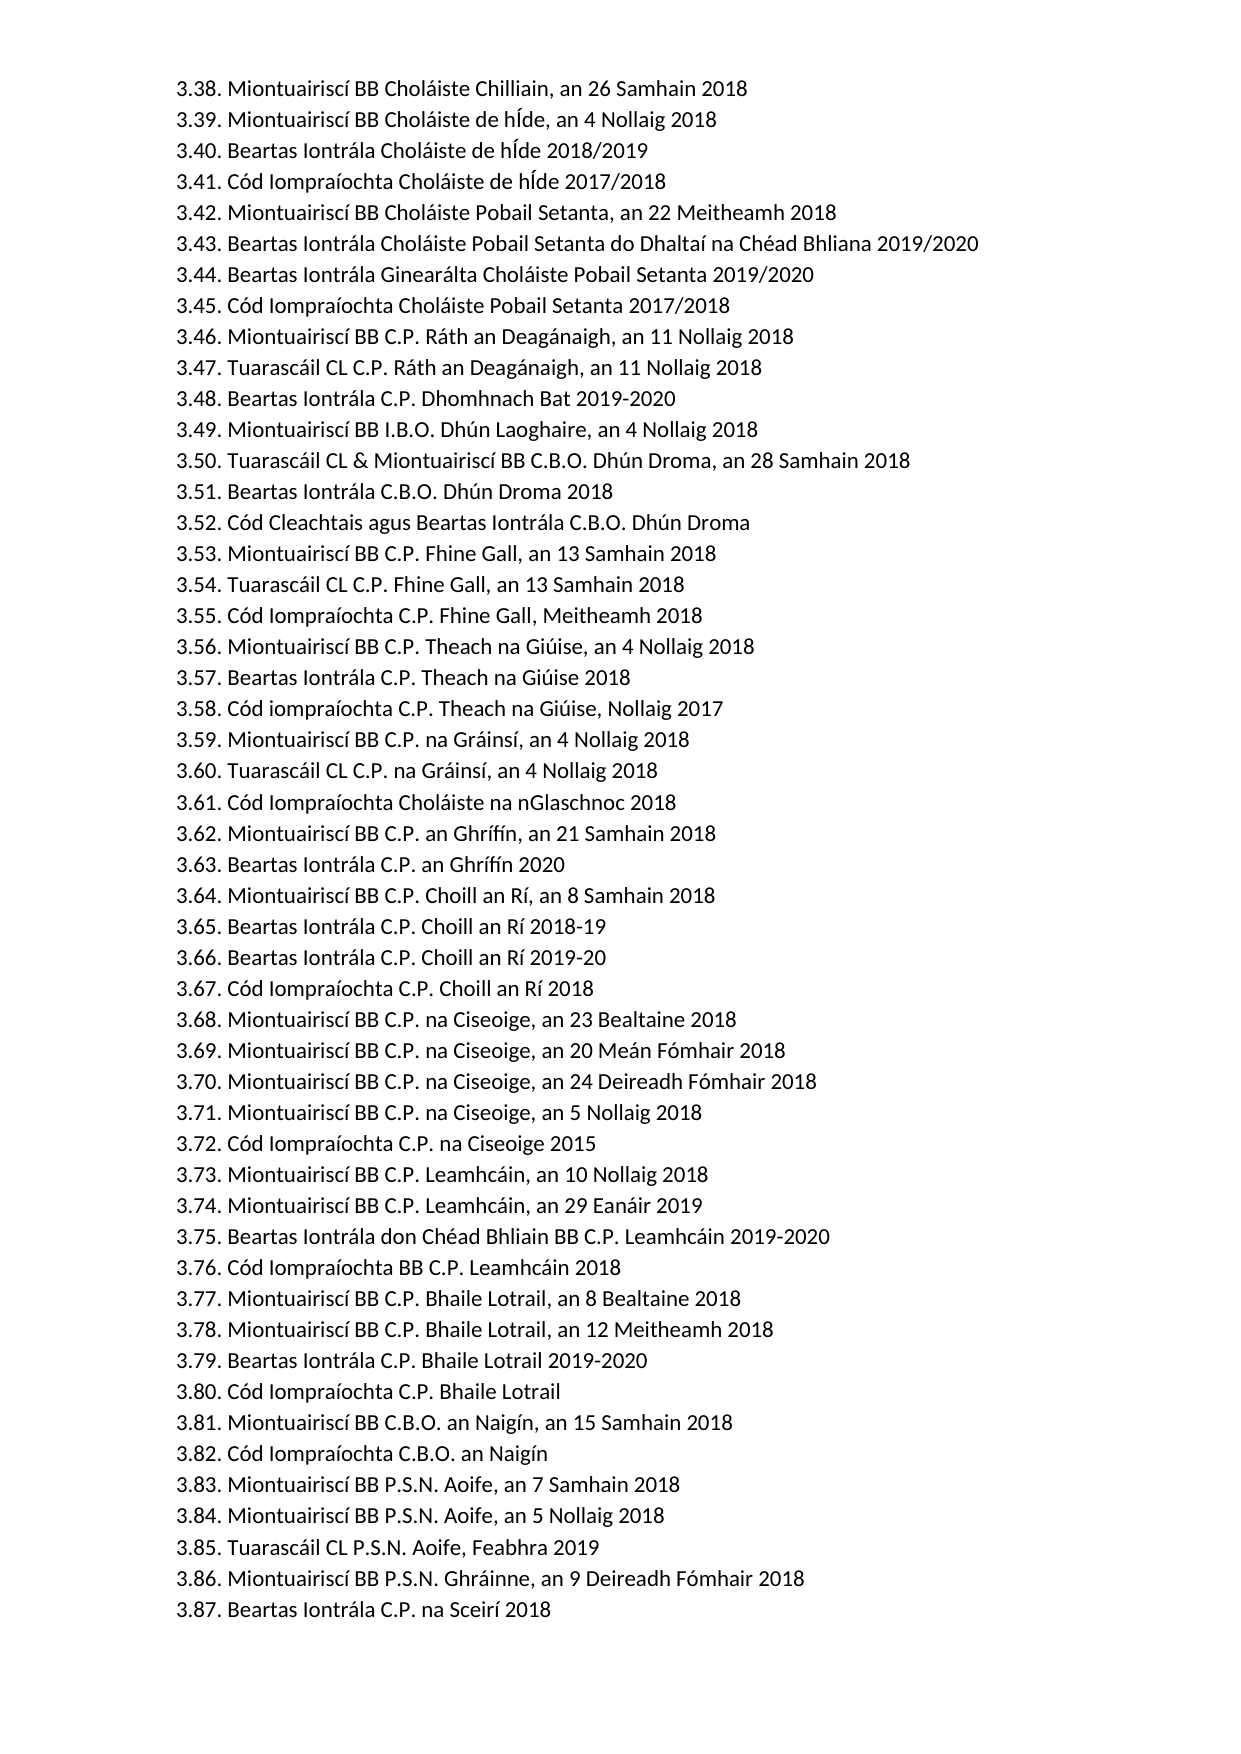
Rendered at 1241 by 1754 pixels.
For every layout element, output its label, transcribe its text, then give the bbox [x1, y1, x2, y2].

text 3.66. Beartas Iontrála C.P. Choill an Rí 2019-20 [176, 943, 1064, 971]
text 3.53. Miontuairiscí BB C.P. Fhine Gall, an 13 Samhain 2018 [176, 539, 1064, 567]
text 3.74. Miontuairiscí BB C.P. Leamhcáin, an 29 Eanáir 2019 [176, 1191, 1064, 1219]
text 3.79. Beartas Iontrála C.P. Bhaile Lotrail 2019-2020 [176, 1346, 1064, 1374]
text 3.63. Beartas Iontrála C.P. an Ghrífín 2020 [176, 850, 1064, 878]
text 3.49. Miontuairiscí BB I.B.O. Dhún Laoghaire, an 4 Nollaig 2018 [176, 415, 1064, 443]
text 3.55. Cód Iompraíochta C.P. Fhine Gall, Meitheamh 2018 [176, 601, 1064, 629]
text 3.57. Beartas Iontrála C.P. Theach na Giúise 2018 [176, 663, 1064, 691]
text 3.56. Miontuairiscí BB C.P. Theach na Giúise, an 4 Nollaig 2018 [176, 632, 1064, 660]
text 3.67. Cód Iompraíochta C.P. Choill an Rí 2018 [176, 974, 1064, 1002]
text 3.81. Miontuairiscí BB C.B.O. an Naigín, an 15 Samhain 2018 [176, 1408, 1064, 1436]
text 3.83. Miontuairiscí BB P.S.N. Aoife, an 7 Samhain 2018 [176, 1471, 1064, 1498]
text 3.58. Cód iompraíochta C.P. Theach na Giúise, Nollaig 2017 [176, 694, 1064, 722]
text 3.43. Beartas Iontrála Choláiste Pobail Setanta do Dhaltaí na Chéad Bhliana 2019/2020 [176, 229, 1064, 257]
text 3.75. Beartas Iontrála don Chéad Bhliain BB C.P. Leamhcáin 2019-2020 [176, 1222, 1064, 1250]
text 3.59. Miontuairiscí BB C.P. na Gráinsí, an 4 Nollaig 2018 [176, 726, 1064, 753]
text 3.48. Beartas Iontrála C.P. Dhomhnach Bat 2019-2020 [176, 384, 1064, 412]
text 3.78. Miontuairiscí BB C.P. Bhaile Lotrail, an 12 Meitheamh 2018 [176, 1315, 1064, 1343]
text 3.77. Miontuairiscí BB C.P. Bhaile Lotrail, an 8 Bealtaine 2018 [176, 1284, 1064, 1312]
text 3.80. Cód Iompraíochta C.P. Bhaile Lotrail [176, 1377, 1064, 1405]
text 3.40. Beartas Iontrála Choláiste de hÍde 2018/2019 [176, 136, 1064, 164]
text 3.46. Miontuairiscí BB C.P. Ráth an Deagánaigh, an 11 Nollaig 2018 [176, 322, 1064, 350]
text 3.76. Cód Iompraíochta BB C.P. Leamhcáin 2018 [176, 1253, 1064, 1281]
text 3.50. Tuarascáil CL & Miontuairiscí BB C.B.O. Dhún Droma, an 28 Samhain 2018 [176, 446, 1064, 474]
text 3.54. Tuarascáil CL C.P. Fhine Gall, an 13 Samhain 2018 [176, 570, 1064, 598]
text 3.39. Miontuairiscí BB Choláiste de hÍde, an 4 Nollaig 2018 [176, 105, 1064, 133]
text 3.70. Miontuairiscí BB C.P. na Ciseoige, an 24 Deireadh Fómhair 2018 [176, 1067, 1064, 1095]
text 3.62. Miontuairiscí BB C.P. an Ghrífín, an 21 Samhain 2018 [176, 819, 1064, 847]
text 3.42. Miontuairiscí BB Choláiste Pobail Setanta, an 22 Meitheamh 2018 [176, 198, 1064, 226]
text 3.82. Cód Iompraíochta C.B.O. an Naigín [176, 1439, 1064, 1467]
text 3.64. Miontuairiscí BB C.P. Choill an Rí, an 8 Samhain 2018 [176, 881, 1064, 909]
text 3.45. Cód Iompraíochta Choláiste Pobail Setanta 2017/2018 [176, 291, 1064, 319]
text 3.86. Miontuairiscí BB P.S.N. Ghráinne, an 9 Deireadh Fómhair 2018 [176, 1564, 1064, 1592]
text 3.72. Cód Iompraíochta C.P. na Ciseoige 2015 [176, 1129, 1064, 1157]
text 3.85. Tuarascáil CL P.S.N. Aoife, Feabhra 2019 [176, 1533, 1064, 1561]
text 3.87. Beartas Iontrála C.P. na Sceirí 2018 [176, 1595, 1064, 1623]
text 3.47. Tuarascáil CL C.P. Ráth an Deagánaigh, an 11 Nollaig 2018 [176, 353, 1064, 381]
text 3.41. Cód Iompraíochta Choláiste de hÍde 2017/2018 [176, 167, 1064, 195]
text 3.44. Beartas Iontrála Ginearálta Choláiste Pobail Setanta 2019/2020 [176, 260, 1064, 288]
text 3.38. Miontuairiscí BB Choláiste Chilliain, an 26 Samhain 2018 [176, 74, 1064, 102]
text 3.52. Cód Cleachtais agus Beartas Iontrála C.B.O. Dhún Droma [176, 508, 1064, 536]
text 3.71. Miontuairiscí BB C.P. na Ciseoige, an 5 Nollaig 2018 [176, 1098, 1064, 1126]
text 3.84. Miontuairiscí BB P.S.N. Aoife, an 5 Nollaig 2018 [176, 1502, 1064, 1529]
text 3.60. Tuarascáil CL C.P. na Gráinsí, an 4 Nollaig 2018 [176, 757, 1064, 784]
text 3.61. Cód Iompraíochta Choláiste na nGlaschnoc 2018 [176, 788, 1064, 816]
text 3.51. Beartas Iontrála C.B.O. Dhún Droma 2018 [176, 477, 1064, 505]
text 3.68. Miontuairiscí BB C.P. na Ciseoige, an 23 Bealtaine 2018 [176, 1005, 1064, 1033]
text 3.73. Miontuairiscí BB C.P. Leamhcáin, an 10 Nollaig 2018 [176, 1160, 1064, 1188]
text 3.69. Miontuairiscí BB C.P. na Ciseoige, an 20 Meán Fómhair 2018 [176, 1036, 1064, 1064]
text 3.65. Beartas Iontrála C.P. Choill an Rí 2018-19 [176, 912, 1064, 940]
